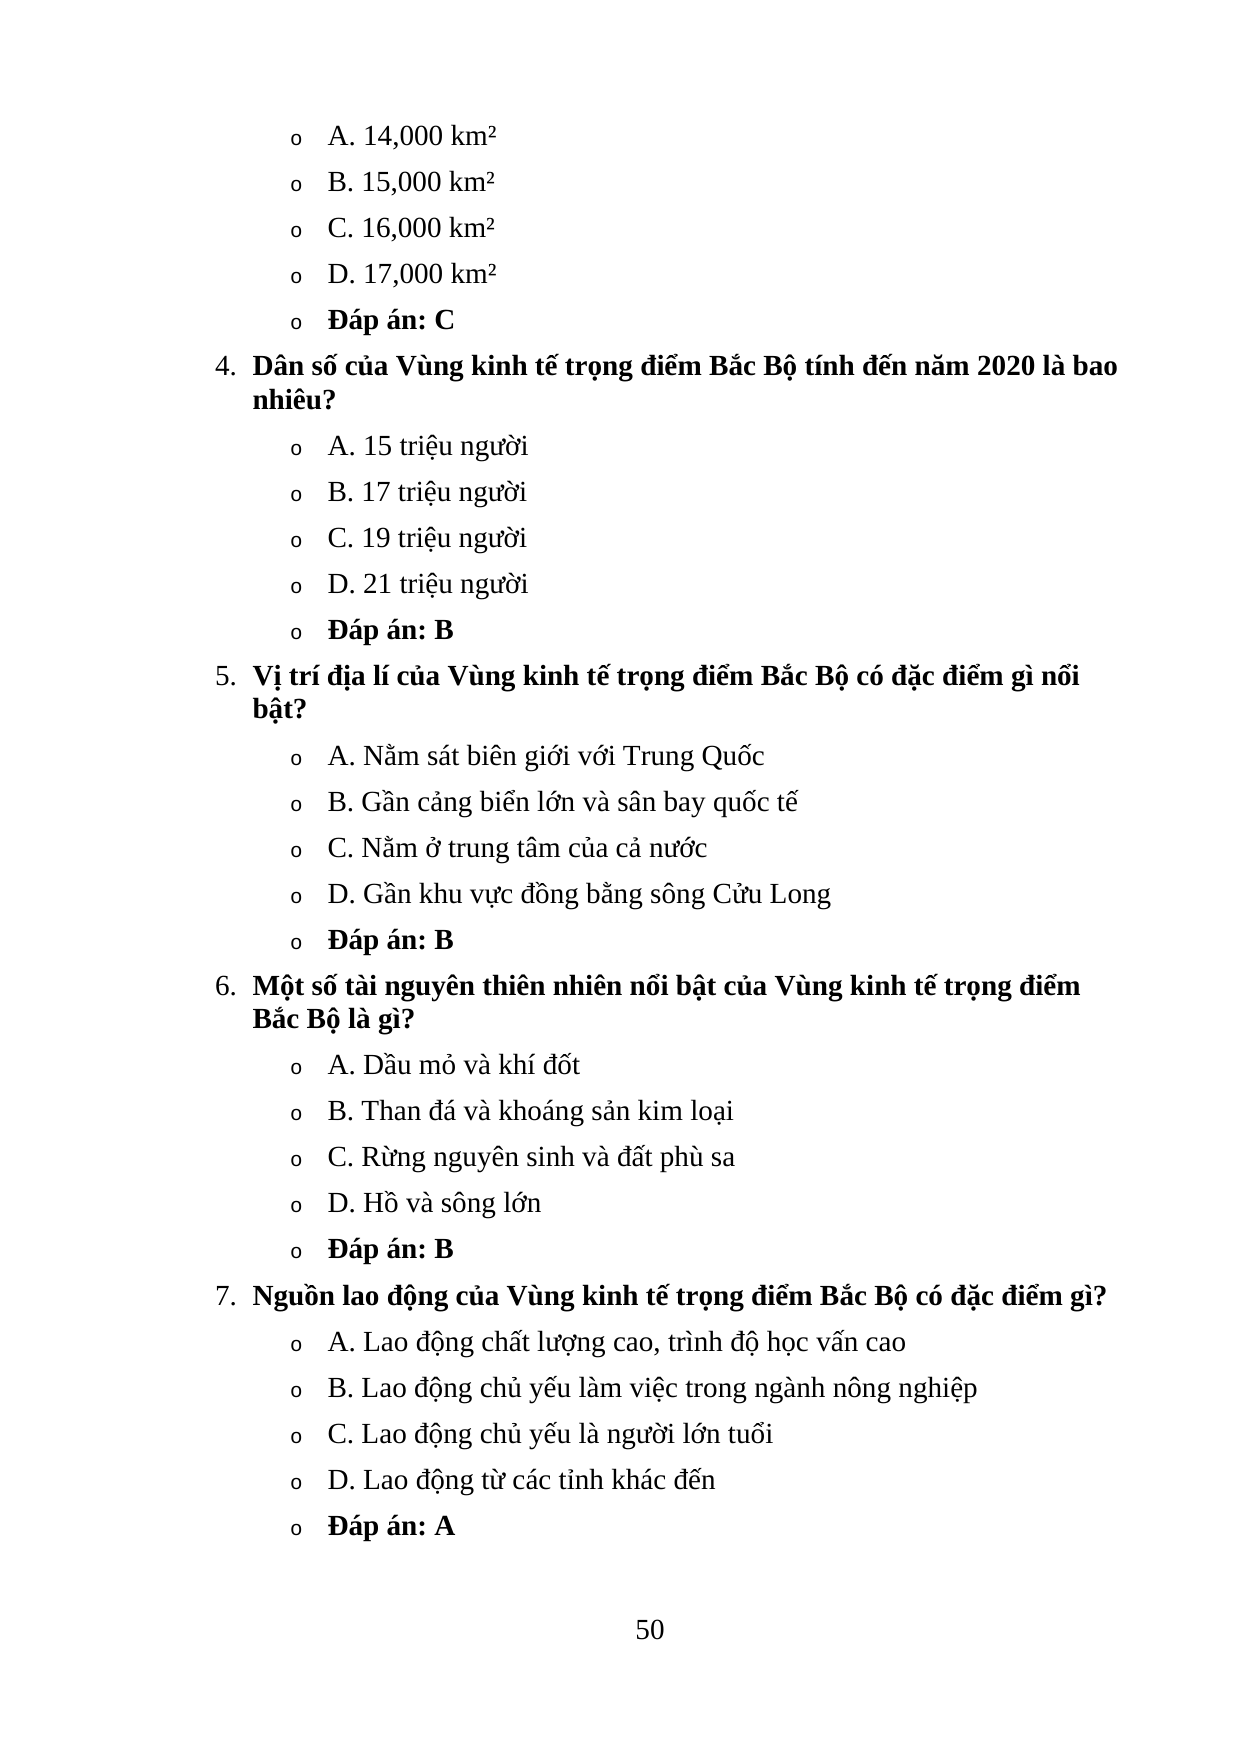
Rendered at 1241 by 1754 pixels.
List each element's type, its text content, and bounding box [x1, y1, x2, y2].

list B. Than đá và khoáng sản kim loại [290, 1093, 1122, 1127]
list Đáp án: A [290, 1508, 1122, 1541]
list D. Hồ và sông lớn [290, 1186, 1122, 1219]
list D. 21 triệu người [290, 566, 1122, 599]
list C. Nằm ở trung tâm của cả nước [290, 830, 1122, 863]
list Vị trí địa lí của Vùng kinh tế trọng điểm Bắc Bộ có đặc điểm gì nổi bật? [215, 658, 1122, 725]
list B. Gần cảng biển lớn và sân bay quốc tế [290, 784, 1122, 817]
list A. Nằm sát biên giới với Trung Quốc [290, 738, 1122, 771]
list Đáp án: C [290, 302, 1122, 336]
list Một số tài nguyên thiên nhiên nổi bật của Vùng kinh tế trọng điểm Bắc Bộ là gì? [215, 968, 1122, 1035]
list C. Rừng nguyên sinh và đất phù sa [290, 1139, 1122, 1173]
list A. 14,000 km² [290, 118, 1122, 152]
list D. Gần khu vực đồng bằng sông Cửu Long [290, 876, 1122, 909]
list A. 15 triệu người [290, 428, 1122, 461]
list Dân số của Vùng kinh tế trọng điểm Bắc Bộ tính đến năm 2020 là bao nhiêu? [215, 348, 1122, 415]
list Đáp án: B [290, 1232, 1122, 1265]
list A. Lao động chất lượng cao, trình độ học vấn cao [290, 1324, 1122, 1357]
list Đáp án: B [290, 922, 1122, 955]
list A. Dầu mỏ và khí đốt [290, 1047, 1122, 1081]
list Nguồn lao động của Vùng kinh tế trọng điểm Bắc Bộ có đặc điểm gì? [215, 1278, 1122, 1311]
list Đáp án: B [290, 612, 1122, 646]
list C. 16,000 km² [290, 210, 1122, 244]
list C. 19 triệu người [290, 520, 1122, 553]
list B. 17 triệu người [290, 474, 1122, 507]
list D. Lao động từ các tỉnh khác đến [290, 1462, 1122, 1495]
list B. 15,000 km² [290, 164, 1122, 198]
list C. Lao động chủ yếu là người lớn tuổi [290, 1416, 1122, 1449]
list D. 17,000 km² [290, 256, 1122, 290]
list B. Lao động chủ yếu làm việc trong ngành nông nghiệp [290, 1370, 1122, 1403]
